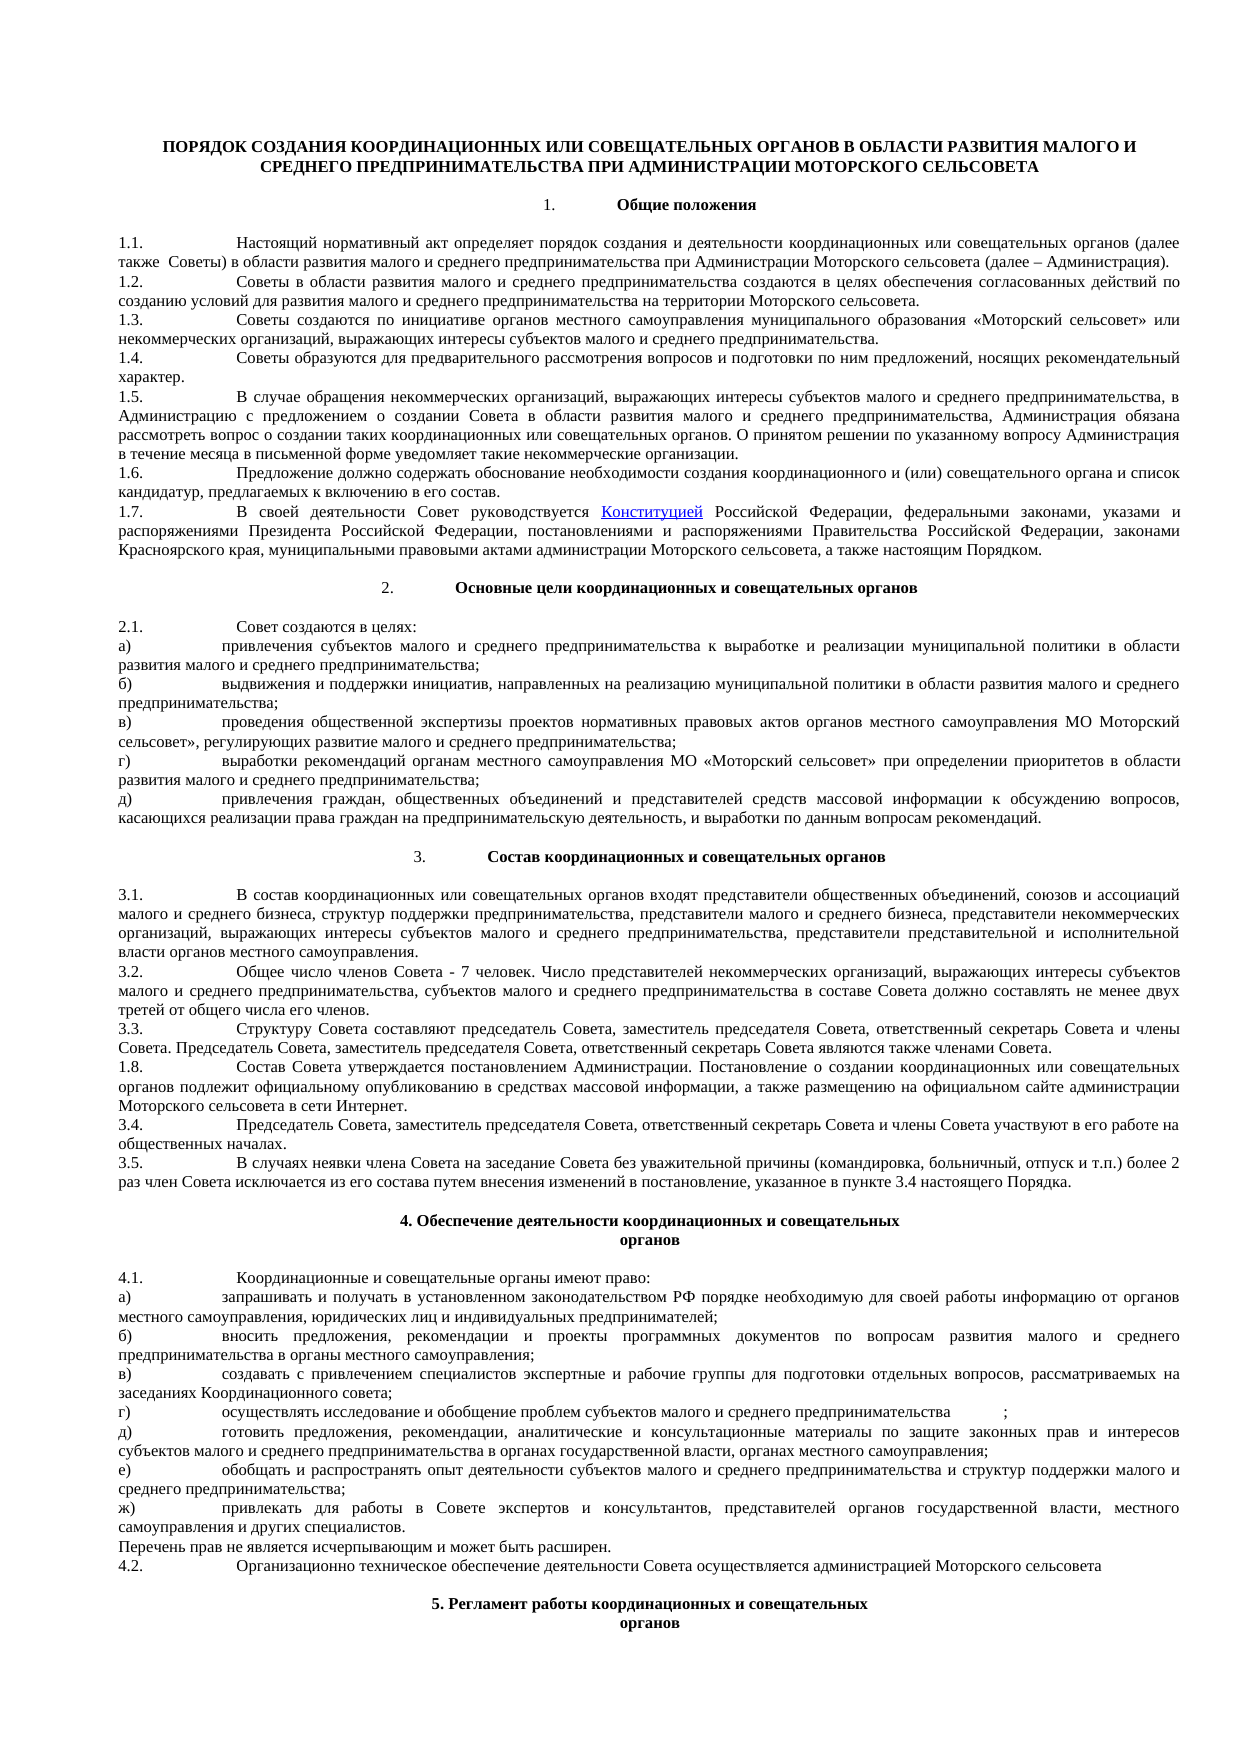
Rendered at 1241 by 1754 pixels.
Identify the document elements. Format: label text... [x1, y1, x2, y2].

list Координационные и совещательные органы имеют право: [118, 1268, 1181, 1287]
list В своей деятельности Совет руководствуется Конституцией Российской Федерации, федеральными законами, указами и распоряжениями Президента Российской Федерации, постановлениями и распоряжениями Правительства Российской Федерации, законами Красноярского края, муниципальными правовыми актами администрации Моторского сельсовета, а также настоящим Порядком. [118, 501, 1181, 559]
text 5. Регламент работы координационных и совещательных [118, 1594, 1181, 1613]
list Советы создаются по инициативе органов местного самоуправления муниципального образования «Моторский сельсовет» или некоммерческих организаций, выражающих интересы субъектов малого и среднего предпринимательства. [118, 310, 1181, 348]
list В случаях неявки члена Совета на заседание Совета без уважительной причины (командировка, больничный, отпуск и т.п.) более 2 раз член Совета исключается из его состава путем внесения изменений в постановление, указанное в пункте 3.4 настоящего Порядка. [118, 1153, 1181, 1191]
list привлечения субъектов малого и среднего предпринимательства к выработке и реализации муниципальной политики в области развития малого и среднего предпринимательства; [118, 636, 1181, 674]
list проведения общественной экспертизы проектов нормативных правовых актов органов местного самоуправления МО Моторский сельсовет», регулирующих развитие малого и среднего предпринимательства; [118, 712, 1181, 751]
list Советы образуются для предварительного рассмотрения вопросов и подготовки по ним предложений, носящих рекомендательный характер. [118, 348, 1181, 386]
list готовить предложения, рекомендации, аналитические и консультационные материалы по защите законных прав и интересов субъектов малого и среднего предпринимательства в органах государственной власти, органах местного самоуправления; [118, 1421, 1181, 1460]
list Совет создаются в целях: [118, 616, 1181, 636]
list Структуру Совета составляют председатель Совета, заместитель председателя Совета, ответственный секретарь Совета и члены Совета. Председатель Совета, заместитель председателя Совета, ответственный секретарь Совета являются также членами Совета. [118, 1019, 1181, 1057]
list В случае обращения некоммерческих организаций, выражающих интересы субъектов малого и среднего предпринимательства, в Администрацию с предложением о создании Совета в области развития малого и среднего предпринимательства, Администрация обязана рассмотреть вопрос о создании таких координационных или совещательных органов. О принятом решении по указанному вопросу Администрация в течение месяца в письменной форме уведомляет такие некоммерческие организации. [118, 386, 1181, 463]
text органов [118, 1230, 1181, 1249]
list Советы в области развития малого и среднего предпринимательства создаются в целях обеспечения согласованных действий по созданию условий для развития малого и среднего предпринимательства на территории Моторского сельсовета. [118, 271, 1181, 310]
text органов [118, 1613, 1181, 1632]
list создавать с привлечением специалистов экспертные и рабочие группы для подготовки отдельных вопросов, рассматриваемых на заседаниях Координационного совета; [118, 1364, 1181, 1402]
list Состав Совета утверждается постановлением Администрации. Постановление о создании координационных или совещательных органов подлежит официальному опубликованию в средствах массовой информации, а также размещению на официальном сайте администрации Моторского сельсовета в сети Интернет. [118, 1057, 1181, 1115]
list вносить предложения, рекомендации и проекты программных документов по вопросам развития малого и среднего предпринимательства в органы местного самоуправления; [118, 1326, 1181, 1364]
list Организационно техническое обеспечение деятельности Совета осуществляется администрацией Моторского сельсовета [118, 1556, 1181, 1575]
list привлекать для работы в Совете экспертов и консультантов, представителей органов государственной власти, местного самоуправления и других специалистов. [118, 1498, 1181, 1536]
list Перечень прав не является исчерпывающим и может быть расширен. [118, 1536, 1181, 1556]
list выработки рекомендаций органам местного самоуправления МО «Моторский сельсовет» при определении приоритетов в области развития малого и среднего предпринимательства; [118, 751, 1181, 789]
list Настоящий нормативный акт определяет порядок создания и деятельности координационных или совещательных органов (далее также Советы) в области развития малого и среднего предпринимательства при Администрации Моторского сельсовета (далее – Администрация). [118, 233, 1181, 271]
list Общее число членов Совета - 7 человек. Число представителей некоммерческих организаций, выражающих интересы субъектов малого и среднего предпринимательства, субъектов малого и среднего предпринимательства в составе Совета должно составлять не менее двух третей от общего числа его членов. [118, 961, 1181, 1019]
text 4. Обеспечение деятельности координационных и совещательных [118, 1211, 1181, 1230]
list Председатель Совета, заместитель председателя Совета, ответственный секретарь Совета и члены Совета участвуют в его работе на общественных началах. [118, 1115, 1181, 1153]
list Предложение должно содержать обоснование необходимости создания координационного и (или) совещательного органа и список кандидатур, предлагаемых к включению в его состав. [118, 463, 1181, 501]
list обобщать и распространять опыт деятельности субъектов малого и среднего предпринимательства и структур поддержки малого и среднего предпринимательства; [118, 1460, 1181, 1498]
list выдвижения и поддержки инициатив, направленных на реализацию муниципальной политики в области развития малого и среднего предпринимательства; [118, 674, 1181, 712]
list Основные цели координационных и совещательных органов [118, 578, 1181, 597]
text ПОРЯДОК СОЗДАНИЯ КООРДИНАЦИОННЫХ ИЛИ СОВЕЩАТЕЛЬНЫХ ОРГАНОВ В ОБЛАСТИ РАЗВИТИЯ МАЛОГО И СРЕДНЕГО ПРЕДПРИНИМАТЕЛЬСТВА ПРИ АДМИНИСТРАЦИИ МОТОРСКОГО СЕЛЬСОВЕТА [118, 137, 1181, 176]
list привлечения граждан, общественных объединений и представителей средств массовой информации к обсуждению вопросов, касающихся реализации права граждан на предпринимательскую деятельность, и выработки по данным вопросам рекомендаций. [118, 789, 1181, 827]
list осуществлять исследование и обобщение проблем субъектов малого и среднего предпринимательства ; [118, 1402, 1181, 1421]
list Состав координационных и совещательных органов [118, 846, 1181, 866]
list В состав координационных или совещательных органов входят представители общественных объединений, союзов и ассоциаций малого и среднего бизнеса, структур поддержки предпринимательства, представители малого и среднего бизнеса, представители некоммерческих организаций, выражающих интересы субъектов малого и среднего предпринимательства, представители представительной и исполнительной власти органов местного самоуправления. [118, 885, 1181, 961]
list запрашивать и получать в установленном законодательством РФ порядке необходимую для своей работы информацию от органов местного самоуправления, юридических лиц и индивидуальных предпринимателей; [118, 1287, 1181, 1326]
list Общие положения [118, 195, 1181, 214]
